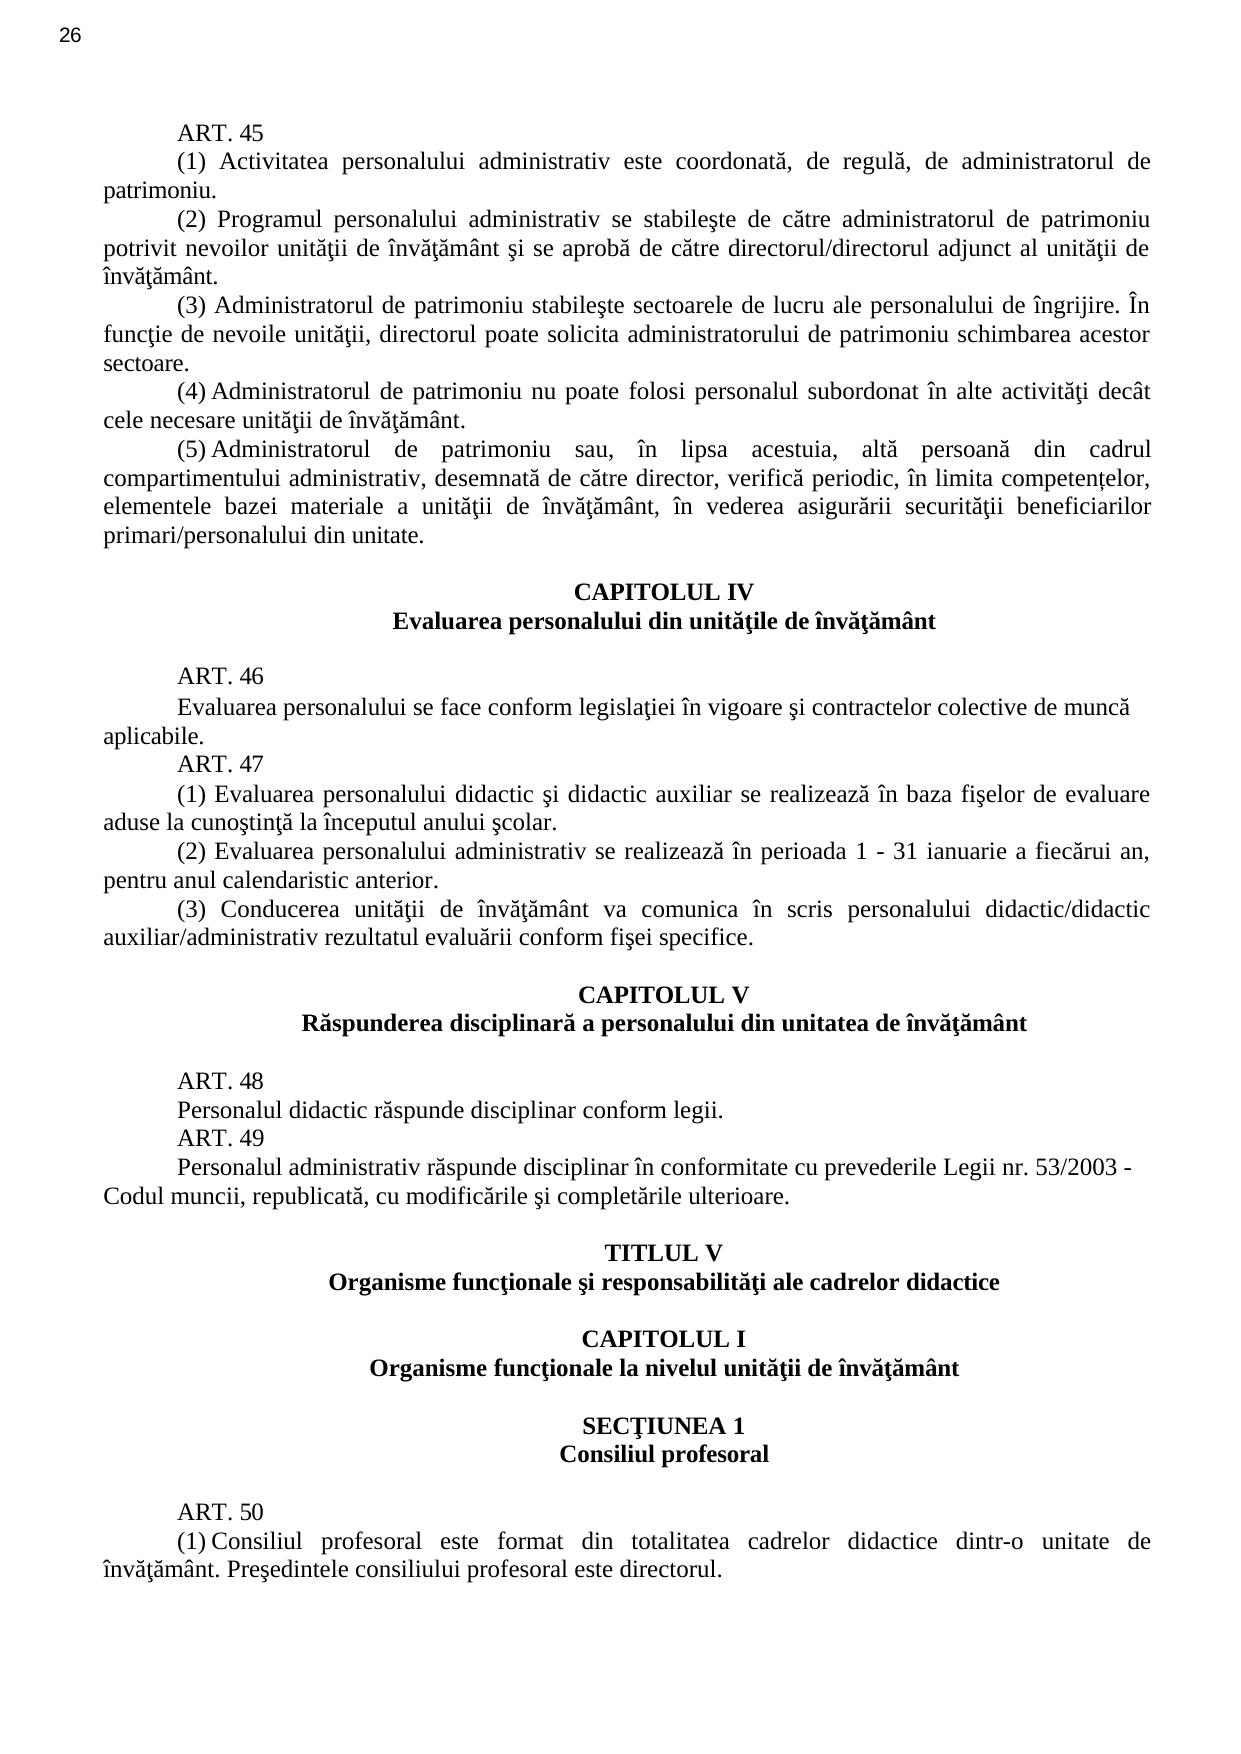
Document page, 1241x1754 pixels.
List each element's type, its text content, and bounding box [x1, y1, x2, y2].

subtitle Evaluarea personalului din unităţile de învăţământ [109, 606, 1219, 635]
list Administratorul de patrimoniu stabileşte sectoarele de lucru ale personalului de îngrijire. În funcţie de nevoile unităţii, directorul poate solicita administratorului de patrimoniu schimbarea acestor sectoare. [103, 290, 1151, 376]
text Organisme funcţionale şi responsabilităţi ale cadrelor didactice [109, 1267, 1219, 1296]
subtitle CAPITOLUL I [109, 1324, 1219, 1353]
list Evaluarea personalului didactic şi didactic auxiliar se realizează în baza fişelor de evaluare aduse la cunoştinţă la începutul anului şcolar. [103, 779, 1151, 836]
list Evaluarea personalului administrativ se realizează în perioada 1 - 31 ianuarie a fiecărui an, pentru anul calendaristic anterior. [103, 836, 1151, 894]
subtitle ART. 48 [177, 1066, 1219, 1095]
text Organisme funcţionale la nivelul unităţii de învăţământ [109, 1353, 1219, 1382]
list Conducerea unităţii de învăţământ va comunica în scris personalului didactic/didactic auxiliar/administrativ rezultatul evaluării conform fişei specifice. [103, 894, 1151, 951]
subtitle CAPITOLUL V [109, 980, 1219, 1008]
subtitle ART. 45 [177, 118, 1219, 146]
subtitle CAPITOLUL IV [109, 577, 1219, 606]
list Consiliul profesoral este format din totalitatea cadrelor didactice dintr-o unitate de învăţământ. Preşedintele consiliului profesoral este directorul. [103, 1526, 1152, 1583]
subtitle ART. 47 [177, 750, 1219, 779]
subtitle ART. 50 [177, 1497, 1219, 1526]
subtitle Răspunderea disciplinară a personalului din unitatea de învăţământ [109, 1008, 1219, 1037]
list Administratorul de patrimoniu sau, în lipsa acestuia, altă persoană din cadrul compartimentului administrativ, desemnată de către director, verifică periodic, în limita competențelor, elementele bazei materiale a unităţii de învăţământ, în vederea asigurării securităţii beneficiarilor primari/personalului din unitate. [103, 434, 1152, 549]
list Activitatea personalului administrativ este coordonată, de regulă, de administratorul de patrimoniu. [103, 146, 1152, 204]
text Personalul didactic răspunde disciplinar conform legii. ART. 49 [177, 1095, 762, 1152]
text Personalul administrativ răspunde disciplinar în conformitate cu prevederile Legii nr. 53/2003 - Codul muncii, republicată, cu modificările şi completările ulterioare. [103, 1152, 1151, 1210]
list Programul personalului administrativ se stabileşte de către administratorul de patrimoniu potrivit nevoilor unităţii de învăţământ şi se aprobă de către directorul/directorul adjunct al unităţii de învăţământ. [103, 204, 1151, 290]
text Evaluarea personalului se face conform legislaţiei în vigoare şi contractelor colective de muncă aplicabile. [103, 692, 1219, 750]
subtitle TITLUL V [109, 1238, 1219, 1267]
subtitle ART. 46 [177, 664, 1219, 690]
subtitle Consiliul profesoral [109, 1439, 1219, 1468]
subtitle SECŢIUNEA 1 [109, 1411, 1219, 1439]
list Administratorul de patrimoniu nu poate folosi personalul subordonat în alte activităţi decât cele necesare unităţii de învăţământ. [103, 376, 1152, 434]
